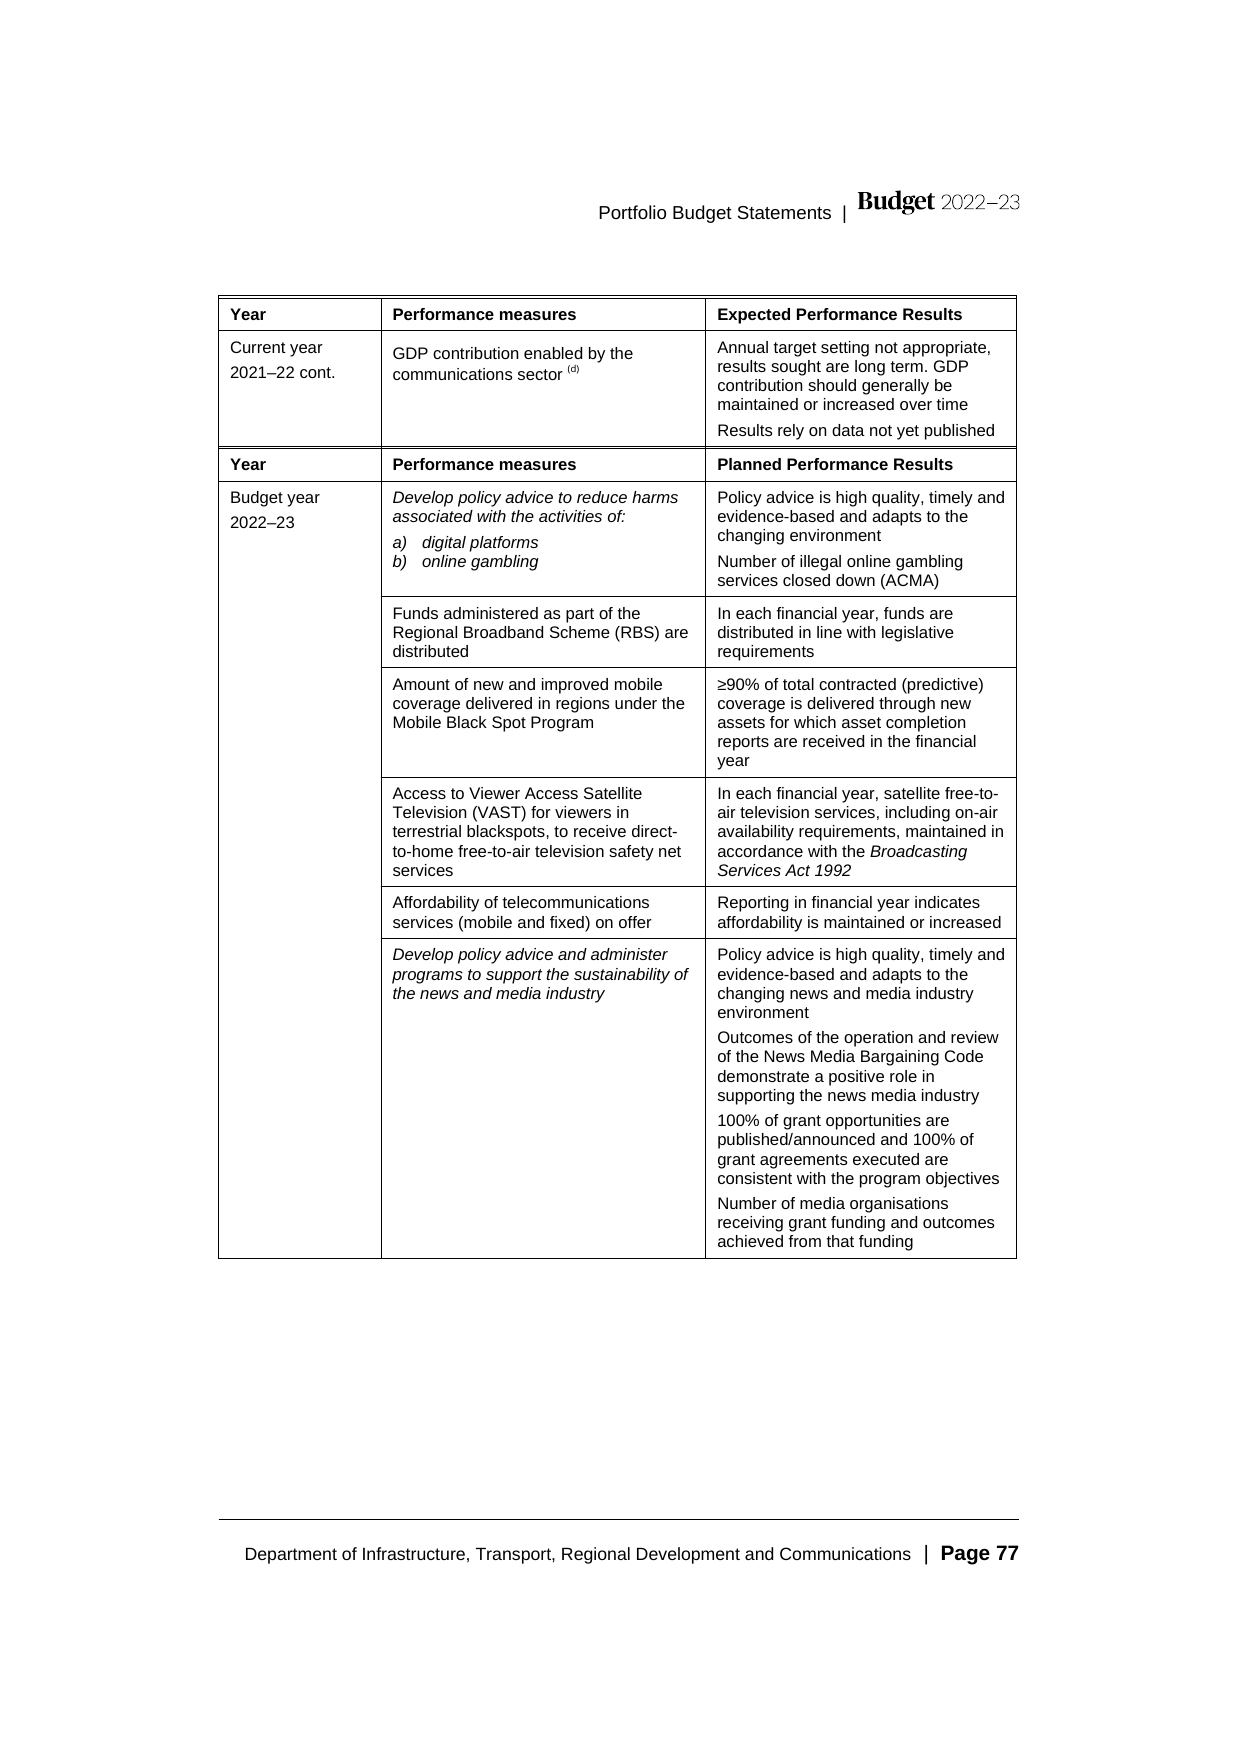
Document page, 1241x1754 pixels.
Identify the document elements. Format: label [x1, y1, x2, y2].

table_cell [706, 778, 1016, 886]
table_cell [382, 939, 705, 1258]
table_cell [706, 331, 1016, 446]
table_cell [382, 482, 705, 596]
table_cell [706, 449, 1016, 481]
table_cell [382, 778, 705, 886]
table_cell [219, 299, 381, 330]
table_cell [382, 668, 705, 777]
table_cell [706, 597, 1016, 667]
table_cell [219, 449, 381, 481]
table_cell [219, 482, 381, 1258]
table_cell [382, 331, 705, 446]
picture [857, 188, 1020, 217]
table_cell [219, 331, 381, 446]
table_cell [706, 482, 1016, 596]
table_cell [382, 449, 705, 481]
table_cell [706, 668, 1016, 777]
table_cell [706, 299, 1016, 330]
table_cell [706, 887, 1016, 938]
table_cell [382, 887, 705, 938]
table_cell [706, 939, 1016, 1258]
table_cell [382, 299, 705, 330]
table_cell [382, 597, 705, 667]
